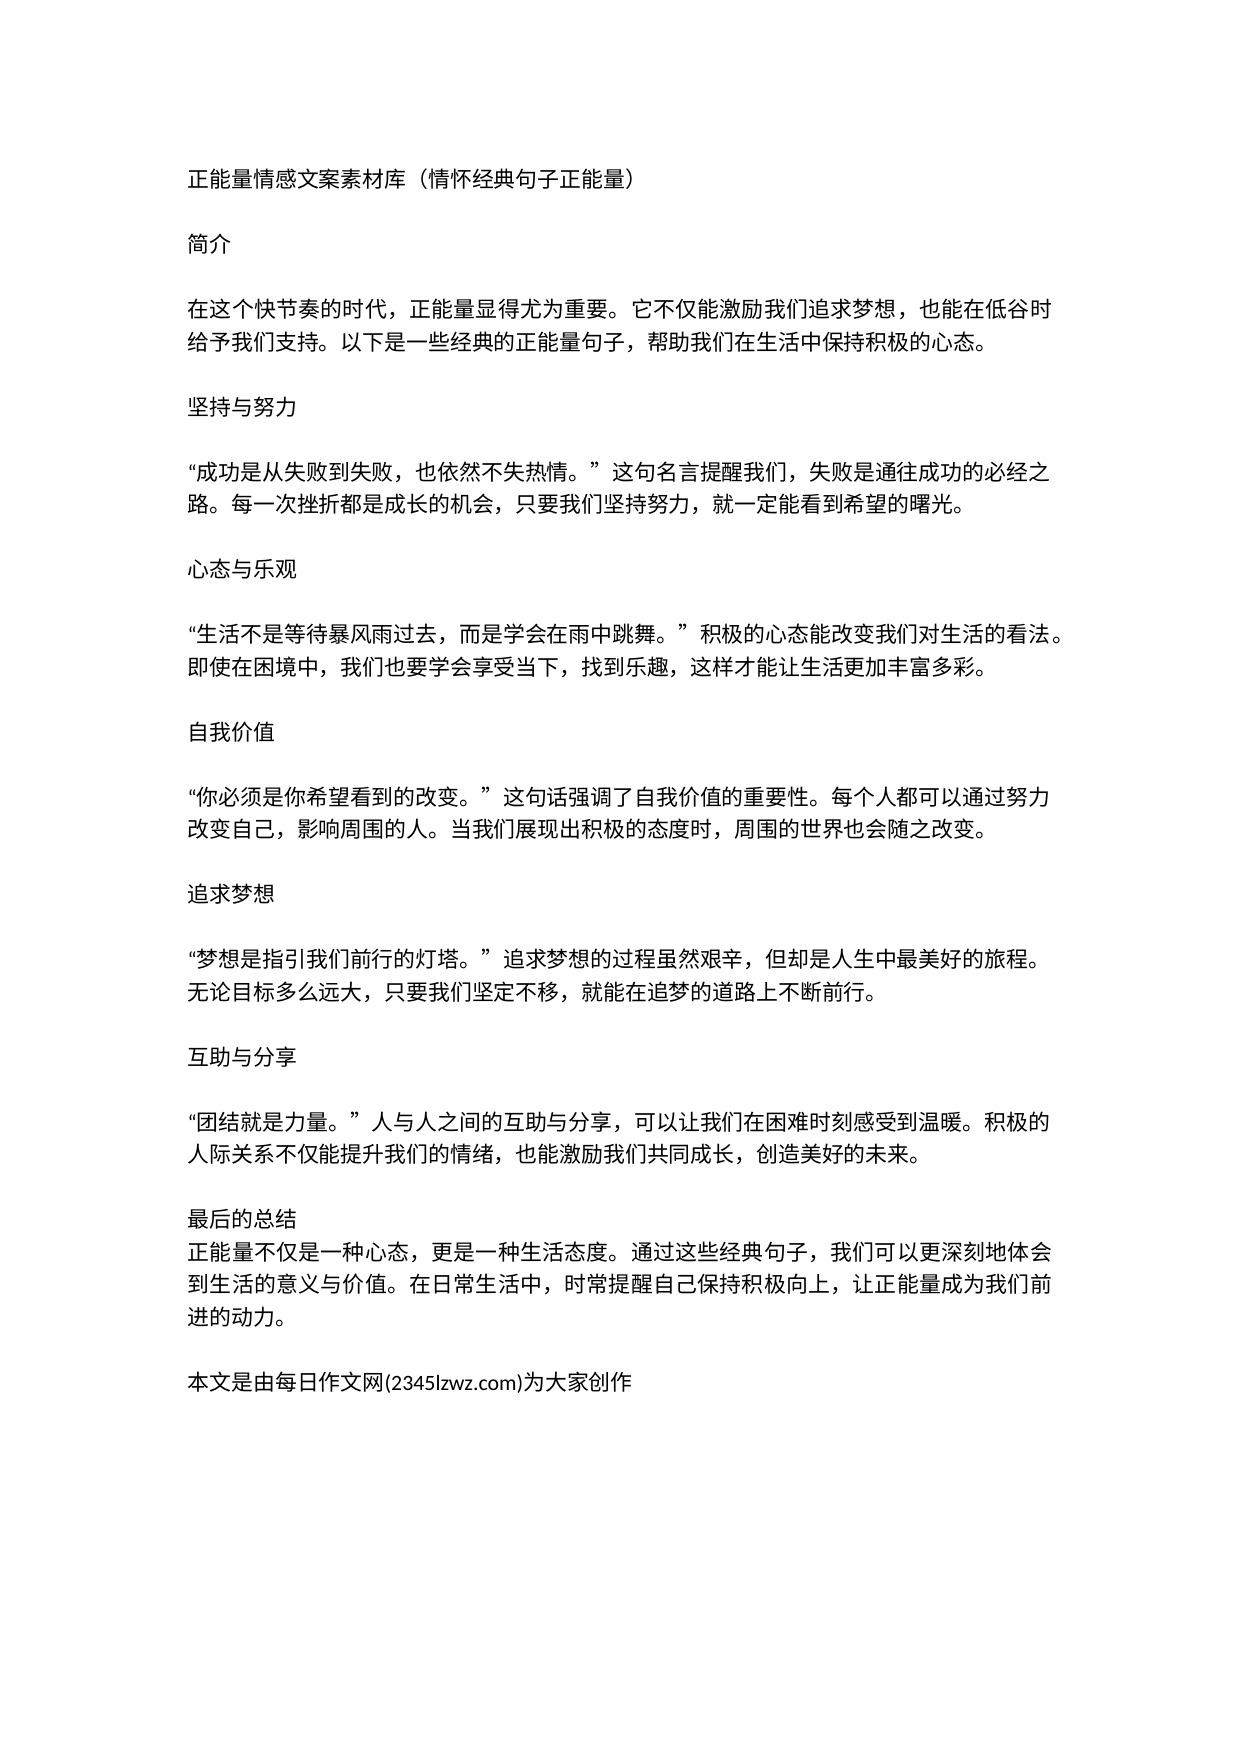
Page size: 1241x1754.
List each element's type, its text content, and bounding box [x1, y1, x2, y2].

text 在这个快节奏的时代，正能量显得尤为重要。它不仅能激励我们追求梦想，也能在低谷时给予我们支持。以下是一些经典的正能量句子，帮助我们在生活中保持积极的心态。 [187, 292, 1053, 357]
text “成功是从失败到失败，也依然不失热情。”这句名言提醒我们，失败是通往成功的必经之路。每一次挫折都是成长的机会，只要我们坚持努力，就一定能看到希望的曙光。 [187, 454, 1053, 519]
text “生活不是等待暴风雨过去，而是学会在雨中跳舞。”积极的心态能改变我们对生活的看法。即使在困境中，我们也要学会享受当下，找到乐趣，这样才能让生活更加丰富多彩。 [187, 617, 1053, 682]
text 坚持与努力 [187, 389, 1053, 422]
text 追求梦想 [187, 877, 1053, 909]
text 互助与分享 [187, 1039, 1053, 1072]
text 自我价值 [187, 714, 1053, 747]
text 最后的总结 [187, 1202, 1053, 1234]
text 简介 [187, 227, 1053, 259]
text 心态与乐观 [187, 552, 1053, 584]
text 正能量不仅是一种心态，更是一种生活态度。通过这些经典句子，我们可以更深刻地体会到生活的意义与价值。在日常生活中，时常提醒自己保持积极向上，让正能量成为我们前进的动力。 [187, 1234, 1053, 1332]
text 本文是由每日作文网(2345lzwz.com)为大家创作 [187, 1364, 1053, 1397]
text “你必须是你希望看到的改变。”这句话强调了自我价值的重要性。每个人都可以通过努力改变自己，影响周围的人。当我们展现出积极的态度时，周围的世界也会随之改变。 [187, 779, 1053, 844]
text 正能量情感文案素材库（情怀经典句子正能量） [187, 162, 1053, 194]
text “梦想是指引我们前行的灯塔。”追求梦想的过程虽然艰辛，但却是人生中最美好的旅程。无论目标多么远大，只要我们坚定不移，就能在追梦的道路上不断前行。 [187, 942, 1053, 1007]
text “团结就是力量。”人与人之间的互助与分享，可以让我们在困难时刻感受到温暖。积极的人际关系不仅能提升我们的情绪，也能激励我们共同成长，创造美好的未来。 [187, 1104, 1053, 1169]
